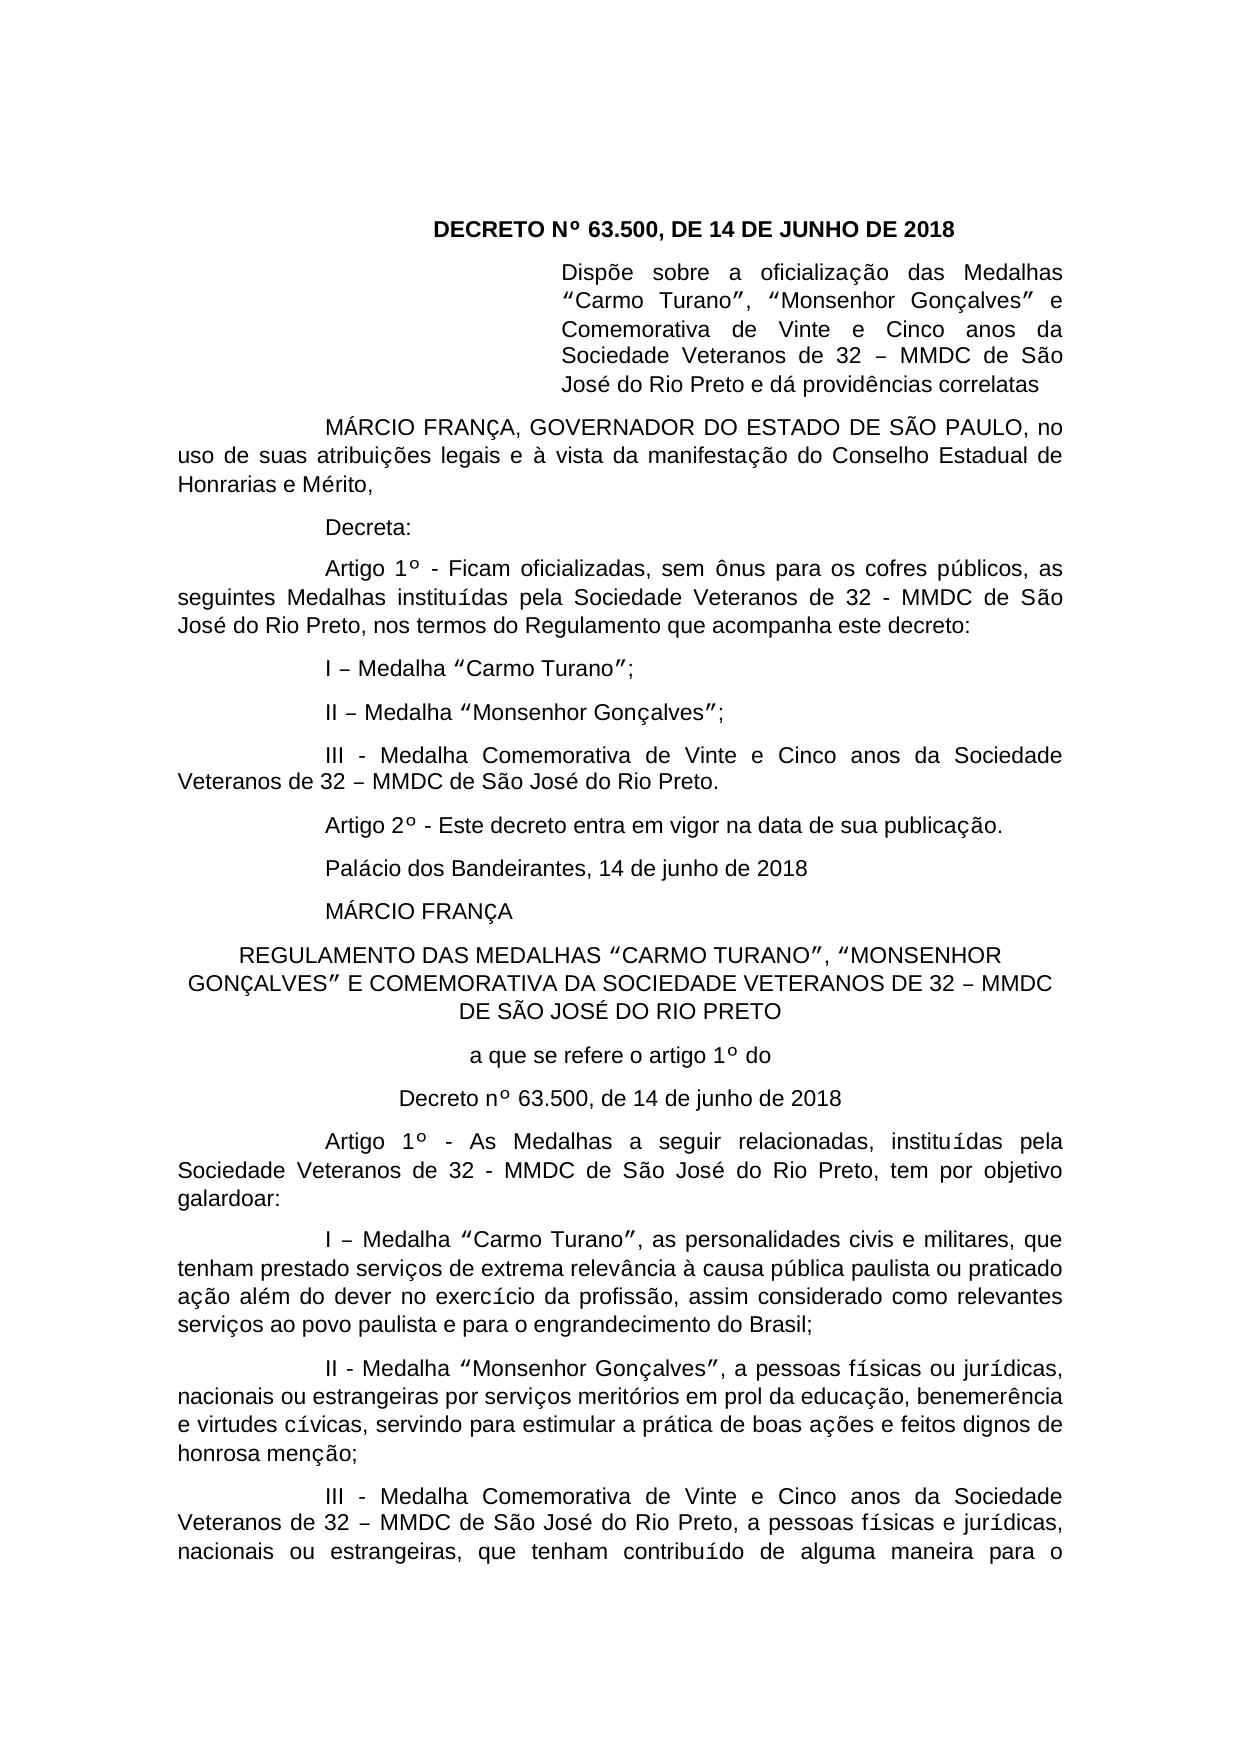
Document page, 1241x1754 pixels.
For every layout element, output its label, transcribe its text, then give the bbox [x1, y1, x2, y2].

text III - Medalha Comemorativa de Vinte e Cinco anos da Sociedade Veteranos de 32 – MMDC de São José do Rio Preto. [177, 742, 1063, 797]
text Palácio dos Bandeirantes, 14 de junho de 2018 [177, 855, 1063, 883]
text MÁRCIO FRANÇA, GOVERNADOR DO ESTADO DE SÃO PAULO, no uso de suas atribuições legais e à vista da manifestação do Conselho Estadual de Honrarias e Mérito, [177, 414, 1063, 499]
text REGULAMENTO DAS MEDALHAS “CARMO TURANO”, “MONSENHOR GONÇALVES” E COMEMORATIVA DA SOCIEDADE VETERANOS DE 32 – MMDC DE SÃO JOSÉ DO RIO PRETO [177, 942, 1063, 1027]
text DECRETO Nº 63.500, DE 14 DE JUNHO DE 2018 [177, 216, 1063, 244]
text a que se refere o artigo 1º do [177, 1042, 1063, 1070]
text Decreta: [177, 514, 1063, 540]
text II - Medalha “Monsenhor Gonçalves”, a pessoas físicas ou jurídicas, nacionais ou estrangeiras por serviços meritórios em prol da educação, benemerência e virtudes cívicas, servindo para estimular a prática de boas ações e feitos dignos de honrosa menção; [177, 1354, 1063, 1468]
text MÁRCIO FRANÇA [177, 898, 1063, 927]
text Artigo 1º - As Medalhas a seguir relacionadas, instituídas pela Sociedade Veteranos de 32 - MMDC de São José do Rio Preto, tem por objetivo galardoar: [177, 1128, 1063, 1211]
text I – Medalha “Carmo Turano”, as personalidades civis e militares, que tenham prestado serviços de extrema relevância à causa pública paulista ou praticado ação além do dever no exercício da profissão, assim considerado como relevantes serviços ao povo paulista e para o engrandecimento do Brasil; [177, 1226, 1063, 1339]
text Artigo 2º - Este decreto entra em vigor na data de sua publicação. [177, 812, 1063, 840]
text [177, 1483, 1063, 1566]
text I – Medalha “Carmo Turano”; [177, 655, 1063, 683]
text Artigo 1º - Ficam oficializadas, sem ônus para os cofres públicos, as seguintes Medalhas instituídas pela Sociedade Veteranos de 32 - MMDC de São José do Rio Preto, nos termos do Regulamento que acompanha este decreto: [177, 555, 1063, 640]
text Decreto nº 63.500, de 14 de junho de 2018 [177, 1085, 1063, 1113]
text II – Medalha “Monsenhor Gonçalves”; [177, 698, 1063, 727]
text Dispõe sobre a oficialização das Medalhas “Carmo Turano”, “Monsenhor Gonçalves” e Comemorativa de Vinte e Cinco anos da Sociedade Veteranos de 32 – MMDC de São José do Rio Preto e dá providências correlatas [561, 259, 1063, 399]
